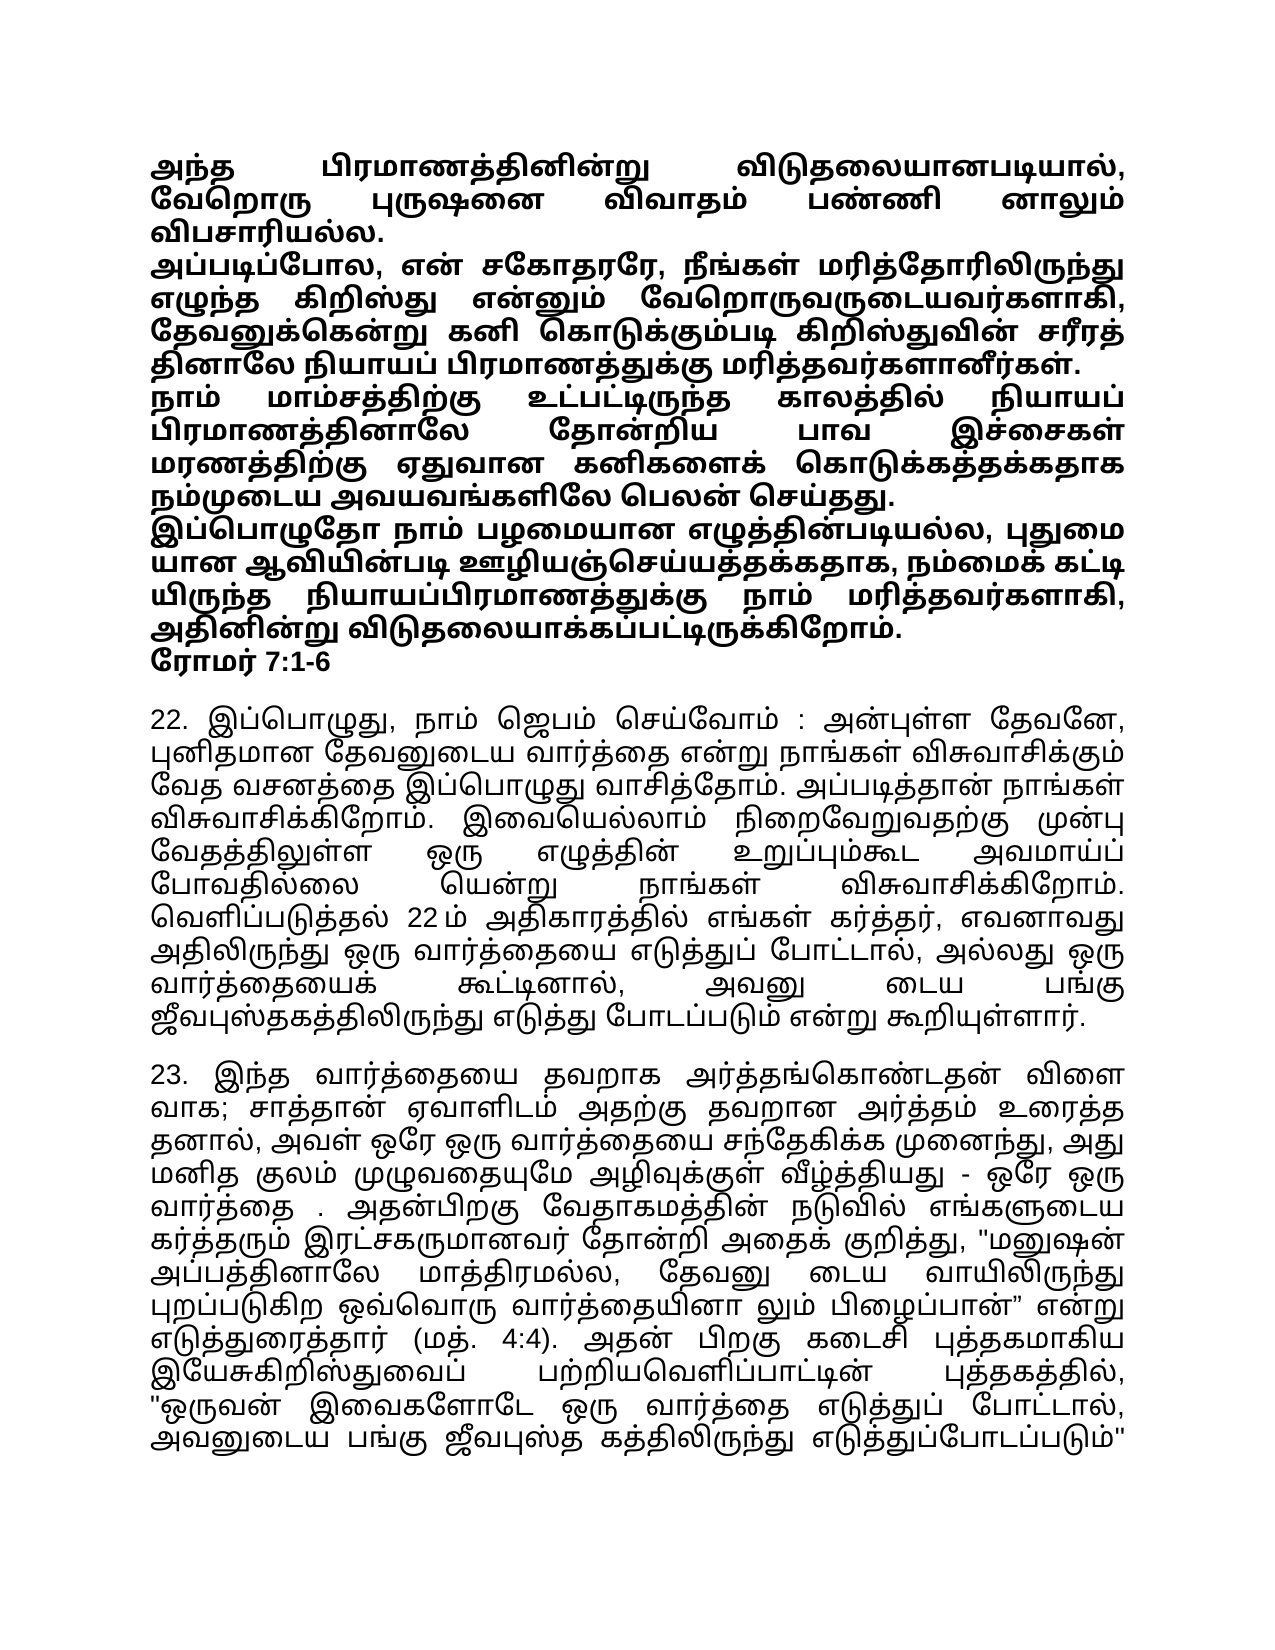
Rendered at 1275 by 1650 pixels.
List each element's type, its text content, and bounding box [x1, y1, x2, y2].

text ரோமர் 7:1-6 [150, 645, 1125, 678]
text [150, 150, 1125, 249]
text நாம் மாம்சத்திற்கு உட்பட்டிருந்த காலத்தில் நியாயப் பிரமாணத்தினாலே தோன்றிய பாவ இச்சைகள் மரணத்திற்கு ஏதுவான கனிகளைக் கொடுக்கத்தக்கதாக நம்முடைய அவயவங்களிலே பெலன் செய்தது. [150, 381, 1125, 513]
text இப்பொழுதோ நாம் பழமையான எழுத்தின்படியல்ல, புதுமை யான ஆவியின்படி ஊழியஞ்செய்யத்தக்கதாக, நம்மைக் கட்டி யிருந்த நியாயப்பிரமாணத்துக்கு நாம் மரித்தவர்களாகி, அதினின்று விடுதலையாக்கப்பட்டிருக்கிறோம். [150, 513, 1125, 645]
text 22. இப்பொழுது, நாம் ஜெபம் செய்வோம் : அன்புள்ள தேவனே, புனிதமான தேவனுடைய வார்த்தை என்று நாங்கள் விசுவாசிக்கும் வேத வசனத்தை இப்பொழுது வாசித்தோம். அப்படித்தான் நாங்கள் விசுவாசிக்கிறோம். இவையெல்லாம் நிறைவேறுவதற்கு முன்பு வேதத்திலுள்ள ஒரு எழுத்தின் உறுப்பும்கூட அவமாய்ப் போவதில்லை யென்று நாங்கள் விசுவாசிக்கிறோம். வெளிப்படுத்தல் 22ம் அதிகாரத்தில் எங்கள் கர்த்தர், எவனாவது அதிலிருந்து ஒரு வார்த்தையை எடுத்துப் போட்டால், அல்லது ஒரு வார்த்தையைக் கூட்டினால், அவனு டைய பங்கு ஜீவபுஸ்தகத்திலிருந்து எடுத்து போடப்படும் என்று கூறியுள்ளார். [150, 703, 1125, 1033]
text அப்படிப்போல, என் சகோதரரே, நீங்கள் மரித்தோரிலிருந்து எழுந்த கிறிஸ்து என்னும் வேறொருவருடையவர்களாகி, தேவனுக்கென்று கனி கொடுக்கும்படி கிறிஸ்துவின் சரீரத் தினாலே நியாயப் பிரமாணத்துக்கு மரித்தவர்களானீர்கள். [150, 249, 1125, 381]
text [150, 1058, 1125, 1454]
